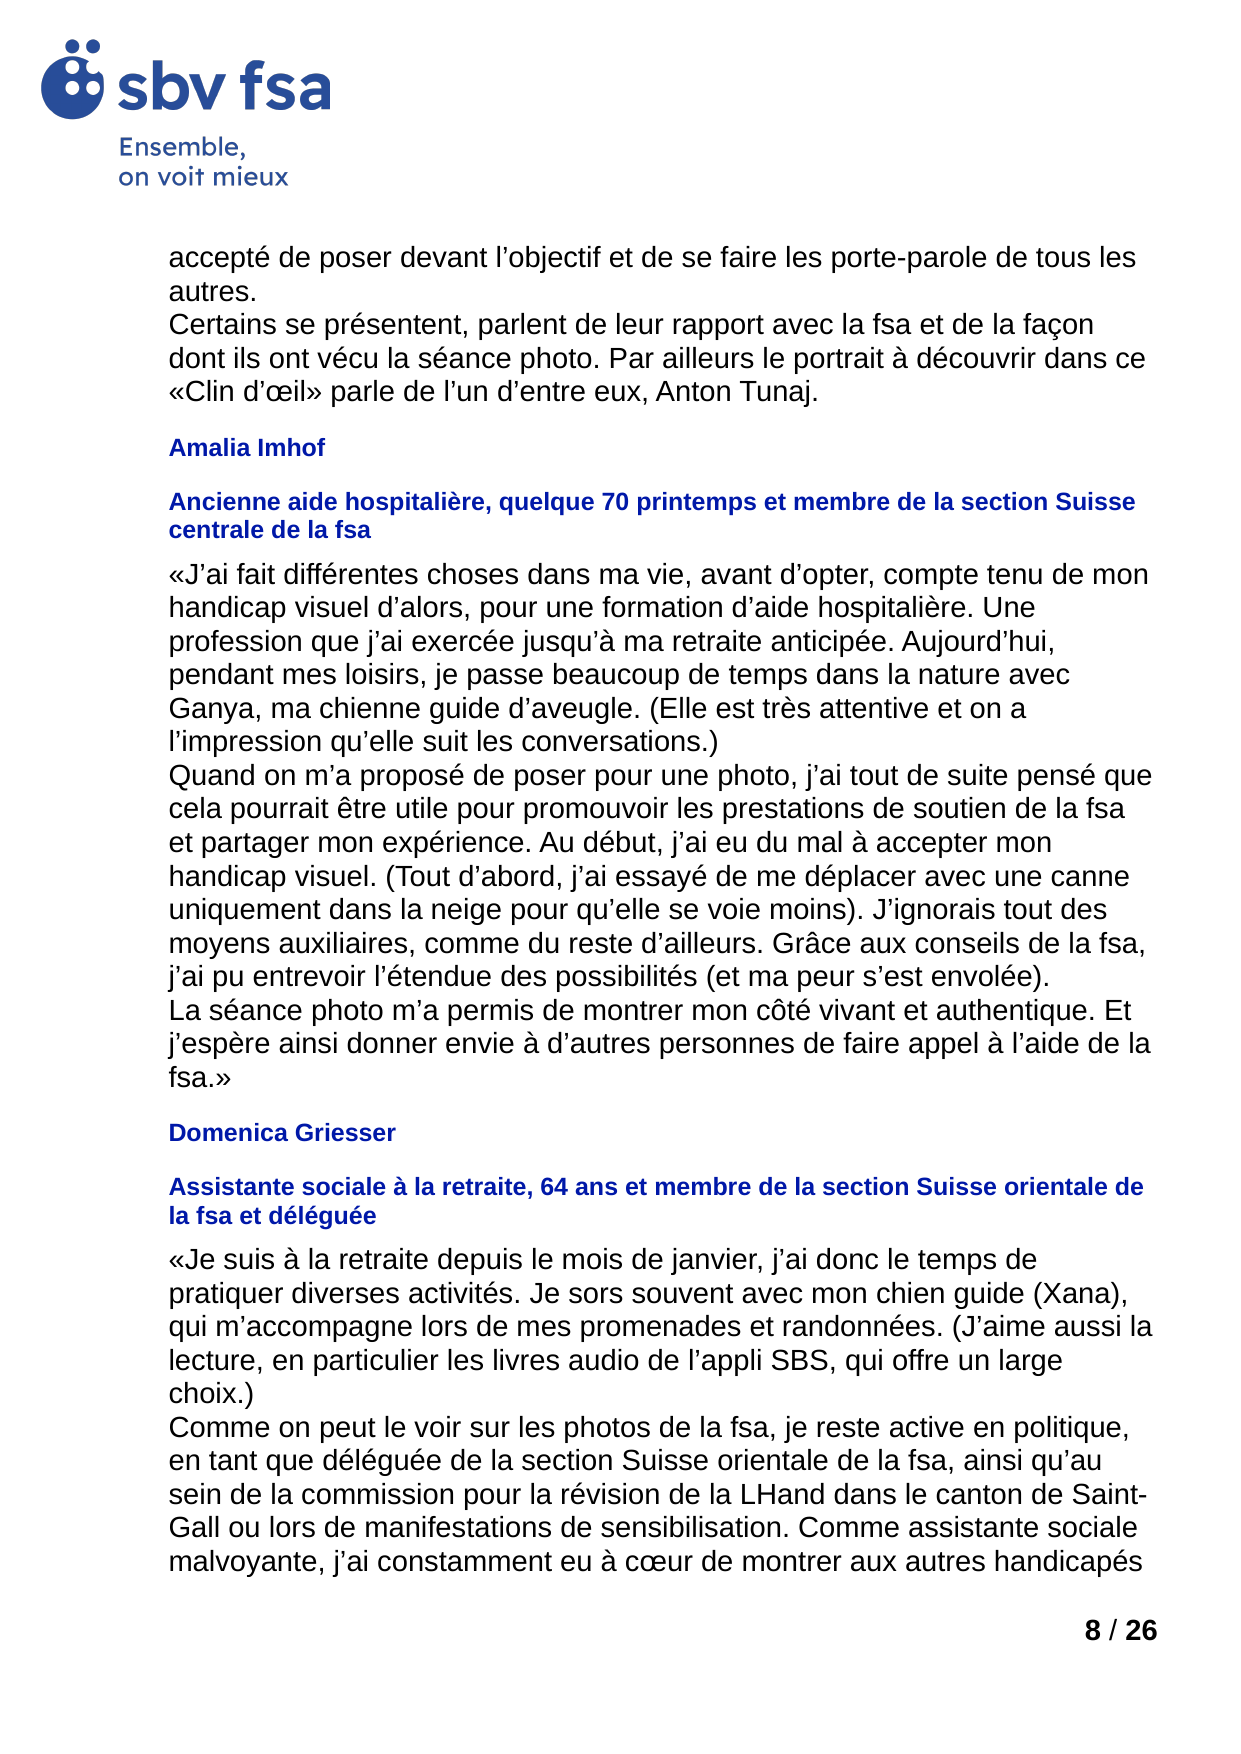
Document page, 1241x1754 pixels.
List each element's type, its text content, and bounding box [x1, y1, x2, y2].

text La séance photo m’a permis de montrer mon côté vivant et authentique. Et j’espère ainsi donner envie à d’autres personnes de faire appel à l’aide de la fsa.» [168, 993, 1157, 1093]
subtitle Ancienne aide hospitalière, quelque 70 printemps et membre de la section Suisse centrale de la fsa [168, 487, 1157, 544]
subtitle Amalia Imhof [168, 433, 1157, 462]
text Certains se présentent, parlent de leur rapport avec la fsa et de la façon dont ils ont vécu la séance photo. Par ailleurs le portrait à découvrir dans ce «Clin d’œil» parle de l’un d’entre eux, Anton Tunaj. [168, 307, 1157, 408]
text «J’ai fait différentes choses dans ma vie, avant d’opter, compte tenu de mon handicap visuel d’alors, pour une formation d’aide hospitalière. Une profession que j’ai exercée jusqu’à ma retraite anticipée. Aujourd’hui, pendant mes loisirs, je passe beaucoup de temps dans la nature avec Ganya, ma chienne guide d’aveugle. (Elle est très attentive et on a l’impression qu’elle suit les conversations.) [168, 557, 1157, 758]
text Quand on m’a proposé de poser pour une photo, j’ai tout de suite pensé que cela pourrait être utile pour promouvoir les prestations de soutien de la fsa et partager mon expérience. Au début, j’ai eu du mal à accepter mon handicap visuel. (Tout d’abord, j’ai essayé de me déplacer avec une canne uniquement dans la neige pour qu’elle se voie moins). J’ignorais tout des moyens auxiliaires, comme du reste d’ailleurs. Grâce aux conseils de la fsa, j’ai pu entrevoir l’étendue des possibilités (et ma peur s’est envolée). [168, 758, 1157, 993]
subtitle Domenica Griesser [168, 1118, 1157, 1147]
subtitle Assistante sociale à la retraite, 64 ans et membre de la section Suisse orientale de la fsa et déléguée [168, 1172, 1157, 1229]
picture [40, 39, 330, 186]
text «Je suis à la retraite depuis le mois de janvier, j’ai donc le temps de pratiquer diverses activités. Je sors souvent avec mon chien guide (Xana), qui m’accompagne lors de mes promenades et randonnées. (J’aime aussi la lecture, en particulier les livres audio de l’appli SBS, qui offre un large choix.) [168, 1242, 1157, 1410]
